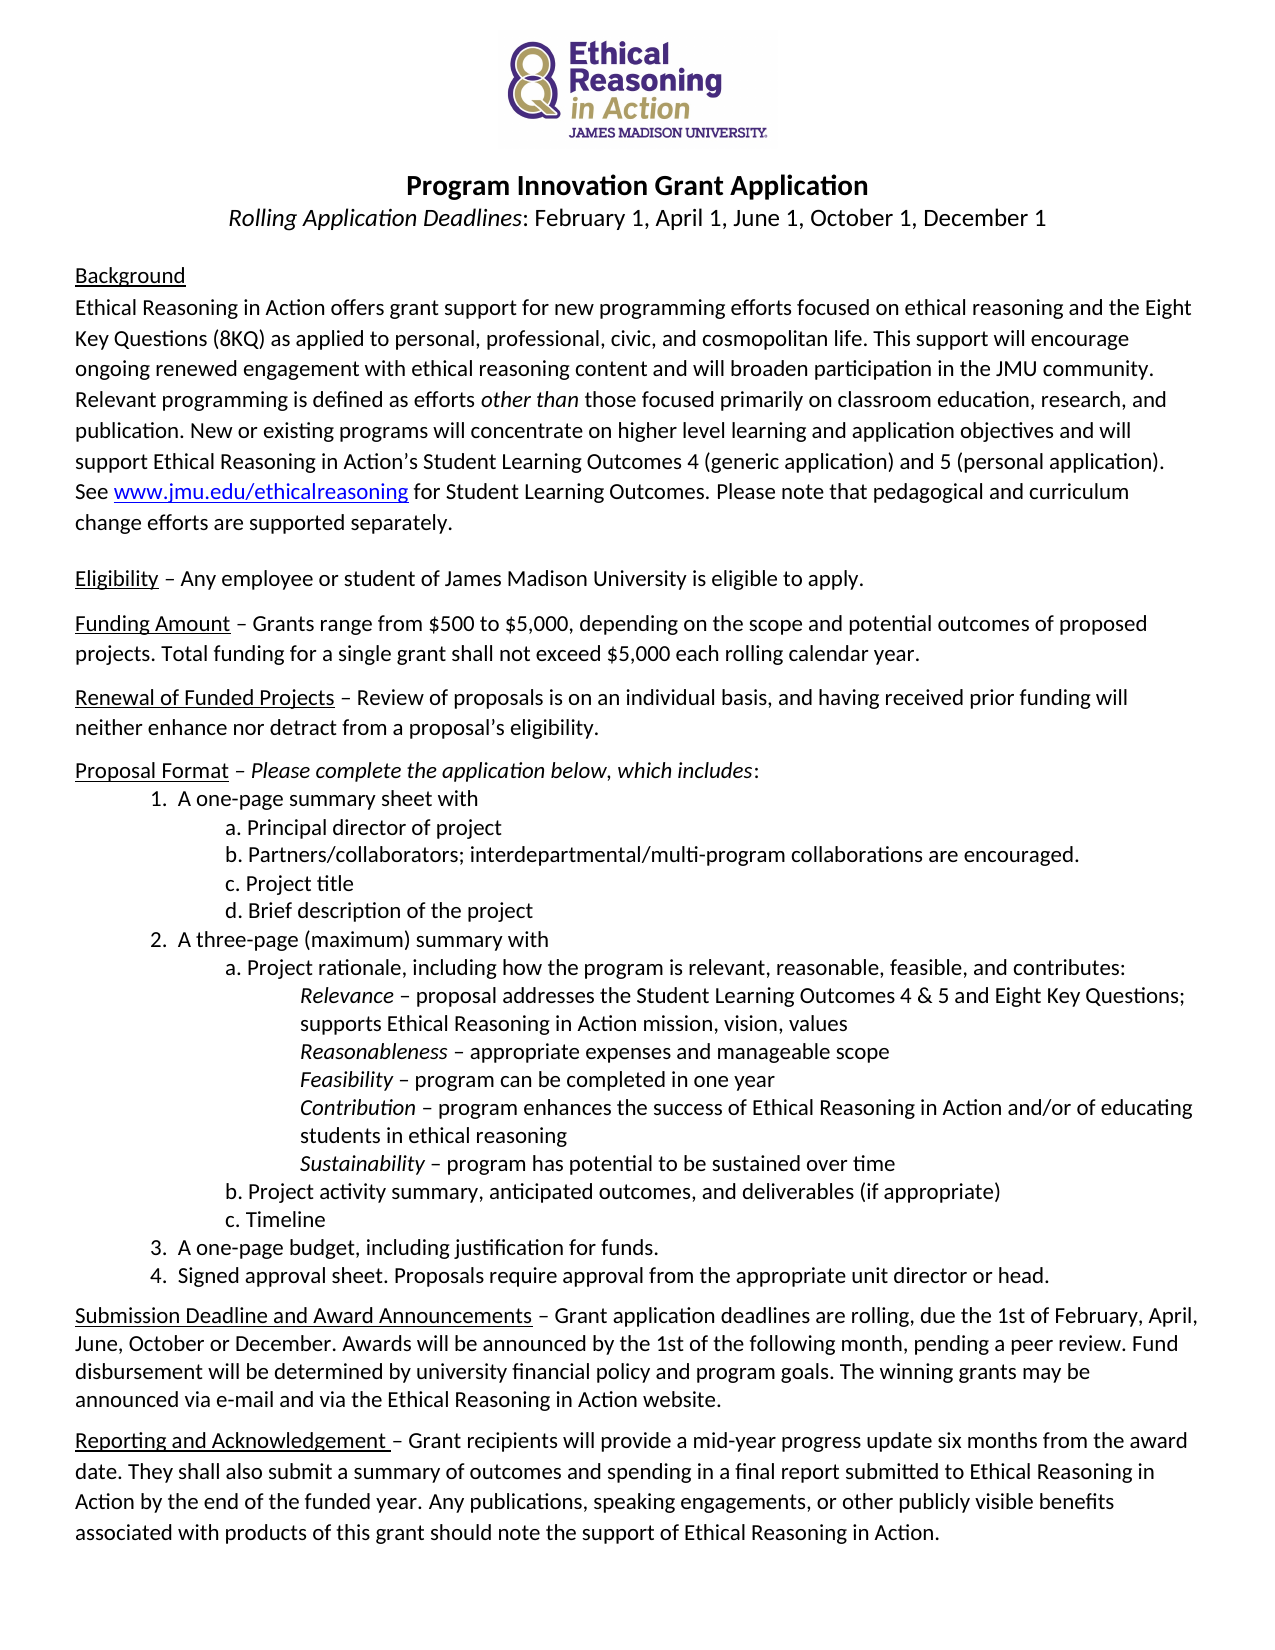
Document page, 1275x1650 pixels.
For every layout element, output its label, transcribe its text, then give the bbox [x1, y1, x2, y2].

text Reasonableness – appropriate expenses and manageable scope [225, 1037, 1200, 1065]
text Sustainability – program has potential to be sustained over time [300, 1149, 1200, 1177]
text Eligibility – Any employee or student of James Madison University is eligible to apply. [75, 564, 1200, 592]
text b. Partners/collaborators; interdepartmental/multi-program collaborations are encouraged. [225, 841, 1200, 869]
text c. Project title [225, 869, 1200, 897]
text Feasibility – program can be completed in one year [225, 1065, 1200, 1093]
text Ethical Reasoning in Action offers grant support for new programming efforts focused on ethical reasoning and the Eight Key Questions (8KQ) as applied to personal, professional, civic, and cosmopolitan life. This support will encourage ongoing renewed engagement with ethical reasoning content and will broaden participation in the JMU community. Relevant programming is defined as efforts other than those focused primarily on classroom education, research, and publication. New or existing programs will concentrate on higher level learning and application objectives and will support Ethical Reasoning in Action’s Student Learning Outcomes 4 (generic application) and 5 (personal application). See www.jmu.edu/ethicalreasoning for Student Learning Outcomes. Please note that pedagogical and curriculum change efforts are supported separately. [75, 293, 1200, 536]
text Proposal Format – Please complete the application below, which includes: [75, 757, 1200, 784]
text a. Project rationale, including how the program is relevant, reasonable, feasible, and contributes: [225, 953, 1200, 981]
text Reporting and Acknowledgement – Grant recipients will provide a mid-year progress update six months from the award date. They shall also submit a summary of outcomes and spending in a final report submitted to Ethical Reasoning in Action by the end of the funded year. Any publications, speaking engagements, or other publicly visible benefits associated with products of this grant should note the support of Ethical Reasoning in Action. [75, 1426, 1200, 1546]
text Renewal of Funded Projects – Review of proposals is on an individual basis, and having received prior funding will neither enhance nor detract from a proposal’s eligibility. [75, 683, 1200, 741]
text Relevance – proposal addresses the Student Learning Outcomes 4 & 5 and Eight Key Questions; supports Ethical Reasoning in Action mission, vision, values [300, 981, 1200, 1037]
picture [497, 30, 778, 149]
text d. Brief description of the project [225, 897, 1200, 925]
text 2. A three-page (maximum) summary with [150, 925, 1200, 953]
text Submission Deadline and Award Announcements – Grant application deadlines are rolling, due the 1st of February, April, June, October or December. Awards will be announced by the 1st of the following month, pending a peer review. Fund disbursement will be determined by university financial policy and program goals. The winning grants may be announced via e-mail and via the Ethical Reasoning in Action website. [75, 1301, 1200, 1413]
text 3. A one-page budget, including justification for funds. [150, 1233, 1200, 1261]
text Program Innovation Grant Application [75, 167, 1200, 202]
text Contribution – program enhances the success of Ethical Reasoning in Action and/or of educating students in ethical reasoning [300, 1093, 1200, 1149]
text Rolling Application Deadlines: February 1, April 1, June 1, October 1, December 1 [75, 202, 1200, 233]
text 4. Signed approval sheet. Proposals require approval from the appropriate unit director or head. [150, 1261, 1200, 1289]
text Background [75, 261, 1200, 289]
text Funding Amount – Grants range from $500 to $5,000, depending on the scope and potential outcomes of proposed projects. Total funding for a single grant shall not exceed $5,000 each rolling calendar year. [75, 609, 1200, 667]
text c. Timeline [225, 1205, 1200, 1233]
text b. Project activity summary, anticipated outcomes, and deliverables (if appropriate) [225, 1177, 1200, 1205]
text 1. A one-page summary sheet with [150, 784, 1200, 813]
text a. Principal director of project [225, 813, 1200, 841]
